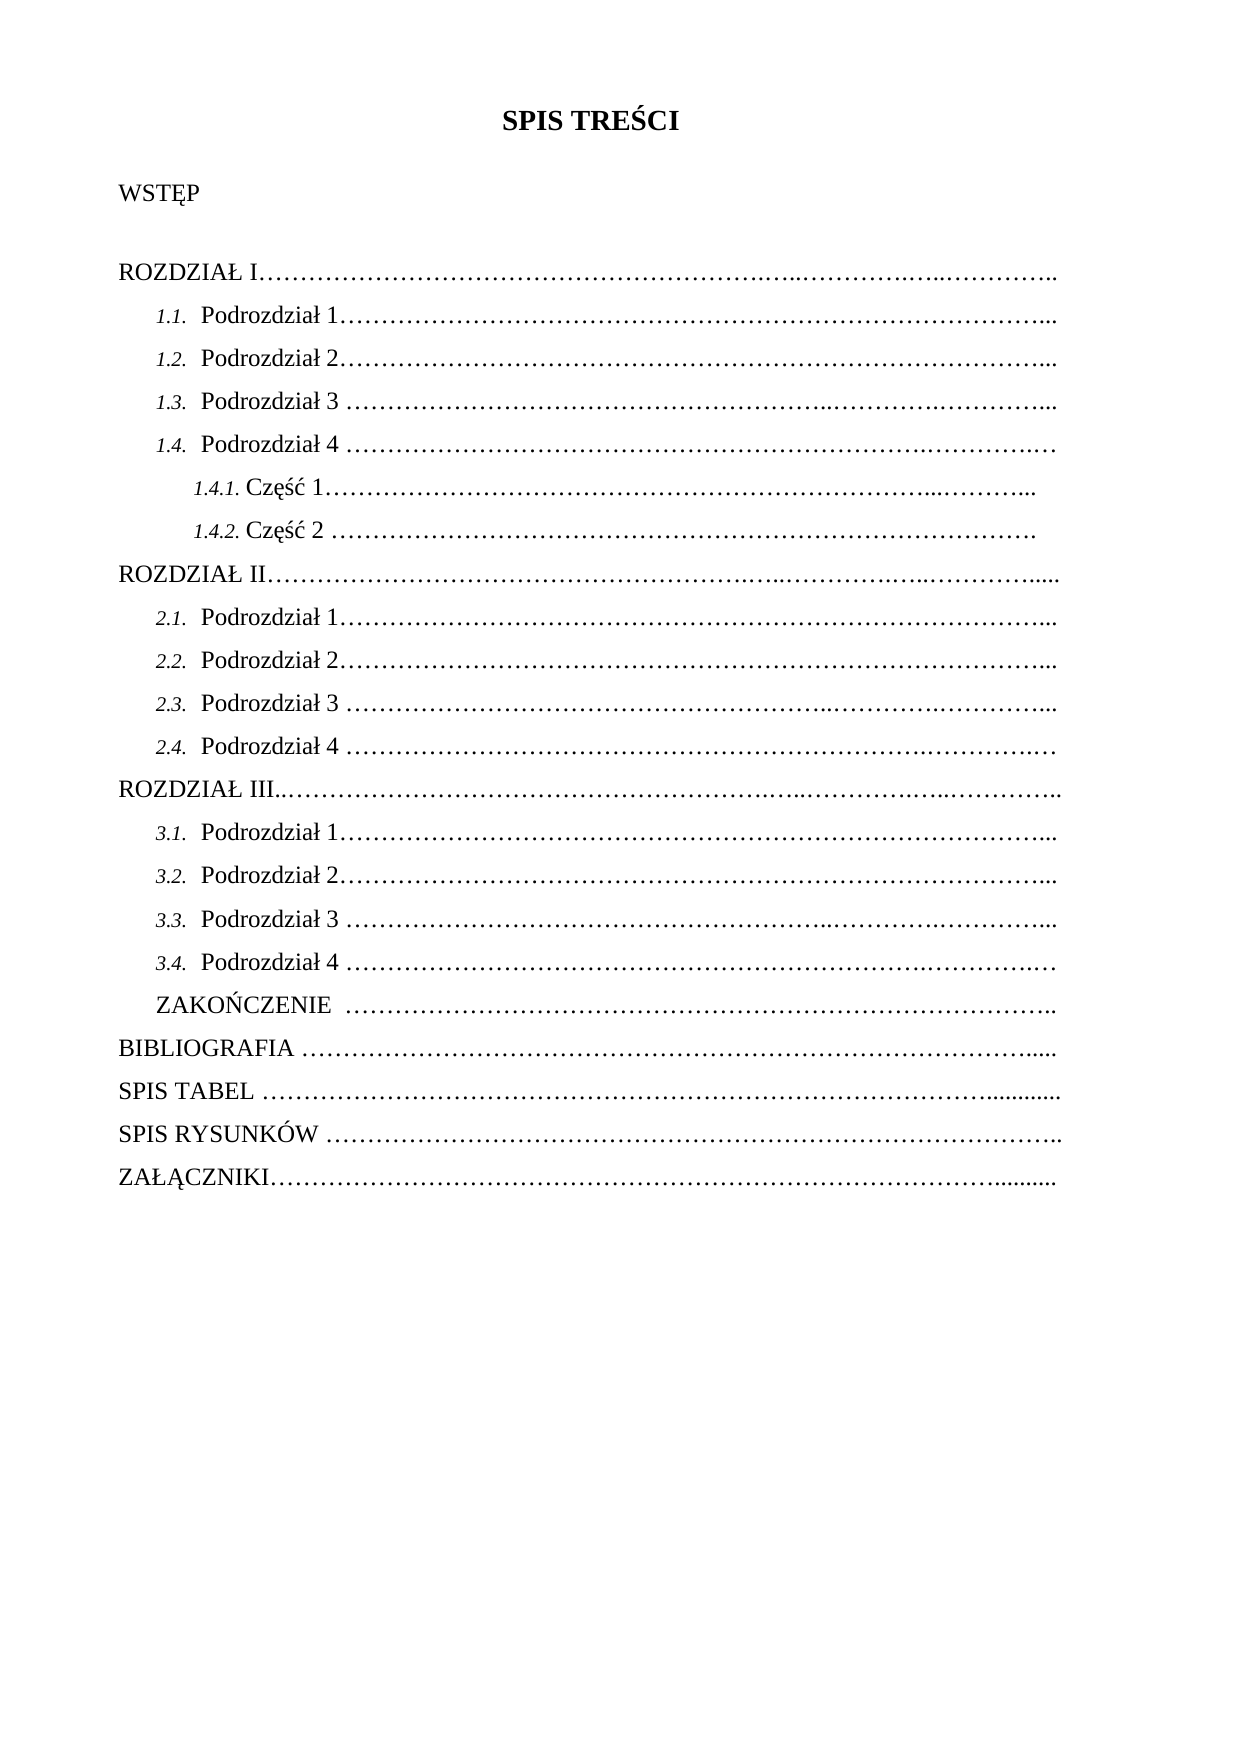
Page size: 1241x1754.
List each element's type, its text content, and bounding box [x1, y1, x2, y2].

list Podrozdział 4 …………………………………………………………….………….… [156, 947, 1063, 976]
list Część 1………………………………………………………………...………... [193, 472, 1063, 501]
list Podrozdział 3 …………………………………………………..………….…………... [156, 386, 1063, 415]
list Podrozdział 4 …………………………………………………………….………….… [156, 429, 1063, 458]
text SPIS TABEL ……………………………………………………………………………............ [118, 1076, 1063, 1105]
list Część 2 …………………………………………………………………………. [193, 516, 1063, 544]
text BIBLIOGRAFIA ……………………………………………………………………………..... [118, 1033, 1063, 1062]
list Podrozdział 3 …………………………………………………..………….…………... [156, 688, 1063, 717]
list Podrozdział 2…………………………………………………………………………... [156, 343, 1063, 372]
list Podrozdział 3 …………………………………………………..………….…………... [156, 904, 1063, 932]
text ZAŁĄCZNIKI…………………………………………………………………………….......... [118, 1162, 1063, 1191]
list Podrozdział 1…………………………………………………………………………... [156, 300, 1063, 329]
text ROZDZIAŁ II………………………………………………….…..………….…..…………..... [118, 559, 1063, 587]
text ZAKOŃCZENIE ………………………………………………………………………….. [156, 990, 1063, 1019]
list Podrozdział 1…………………………………………………………………………... [156, 602, 1063, 631]
list Podrozdział 2…………………………………………………………………………... [156, 861, 1063, 889]
list WSTĘP [118, 178, 1063, 206]
text ROZDZIAŁ III..………………………………………………….…..………….…..………….. [118, 774, 1063, 803]
list Podrozdział 4 …………………………………………………………….………….… [156, 731, 1063, 760]
subtitle Spis treścI [118, 103, 1063, 137]
text SPIS RYSUNKÓW …………………………………………………………………………….. [118, 1119, 1063, 1148]
list Podrozdział 1…………………………………………………………………………... [156, 817, 1063, 846]
list ROZDZIAŁ I…………………………………………………….…..………….…..………….. [118, 257, 1063, 286]
list Podrozdział 2…………………………………………………………………………... [156, 645, 1063, 674]
